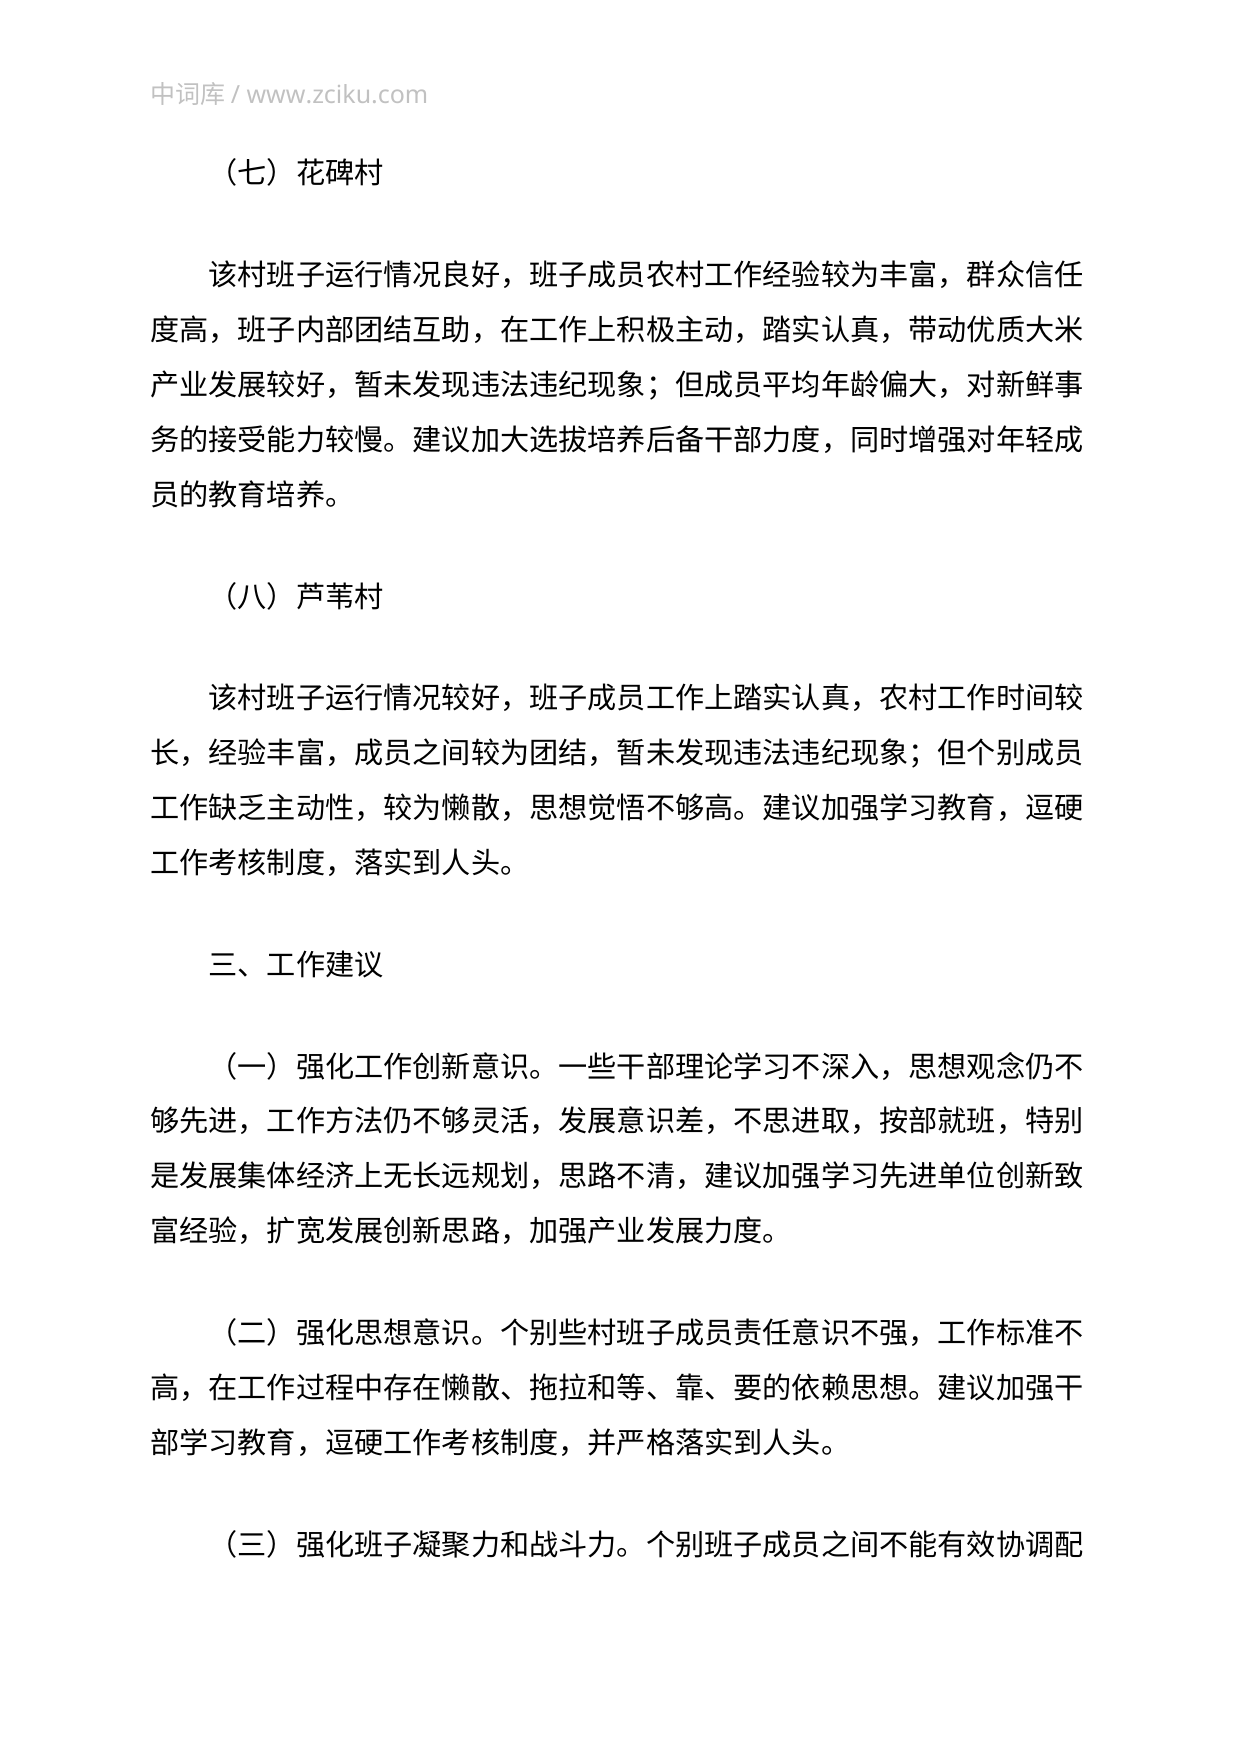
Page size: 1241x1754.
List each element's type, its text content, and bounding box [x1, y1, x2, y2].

text 该村班子运行情况良好，班子成员农村工作经验较为丰富，群众信任度高，班子内部团结互助，在工作上积极主动，踏实认真，带动优质大米产业发展较好，暂未发现违法违纪现象；但成员平均年龄偏大，对新鲜事务的接受能力较慢。建议加大选拔培养后备干部力度，同时增强对年轻成员的教育培养。 [150, 252, 1090, 514]
text 三、工作建议 [150, 941, 1090, 984]
text （八）芦苇村 [150, 573, 1090, 615]
text （二）强化思想意识。个别些村班子成员责任意识不强，工作标准不高，在工作过程中存在懒散、拖拉和等、靠、要的依赖思想。建议加强干部学习教育，逗硬工作考核制度，并严格落实到人头。 [150, 1309, 1090, 1462]
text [150, 1521, 1090, 1563]
text （七）花碑村 [150, 150, 1090, 192]
text 该村班子运行情况较好，班子成员工作上踏实认真，农村工作时间较长，经验丰富，成员之间较为团结，暂未发现违法违纪现象；但个别成员工作缺乏主动性，较为懒散，思想觉悟不够高。建议加强学习教育，逗硬工作考核制度，落实到人头。 [150, 675, 1090, 882]
text （一）强化工作创新意识。一些干部理论学习不深入，思想观念仍不够先进，工作方法仍不够灵活，发展意识差，不思进取，按部就班，特别是发展集体经济上无长远规划，思路不清，建议加强学习先进单位创新致富经验，扩宽发展创新思路，加强产业发展力度。 [150, 1043, 1090, 1250]
